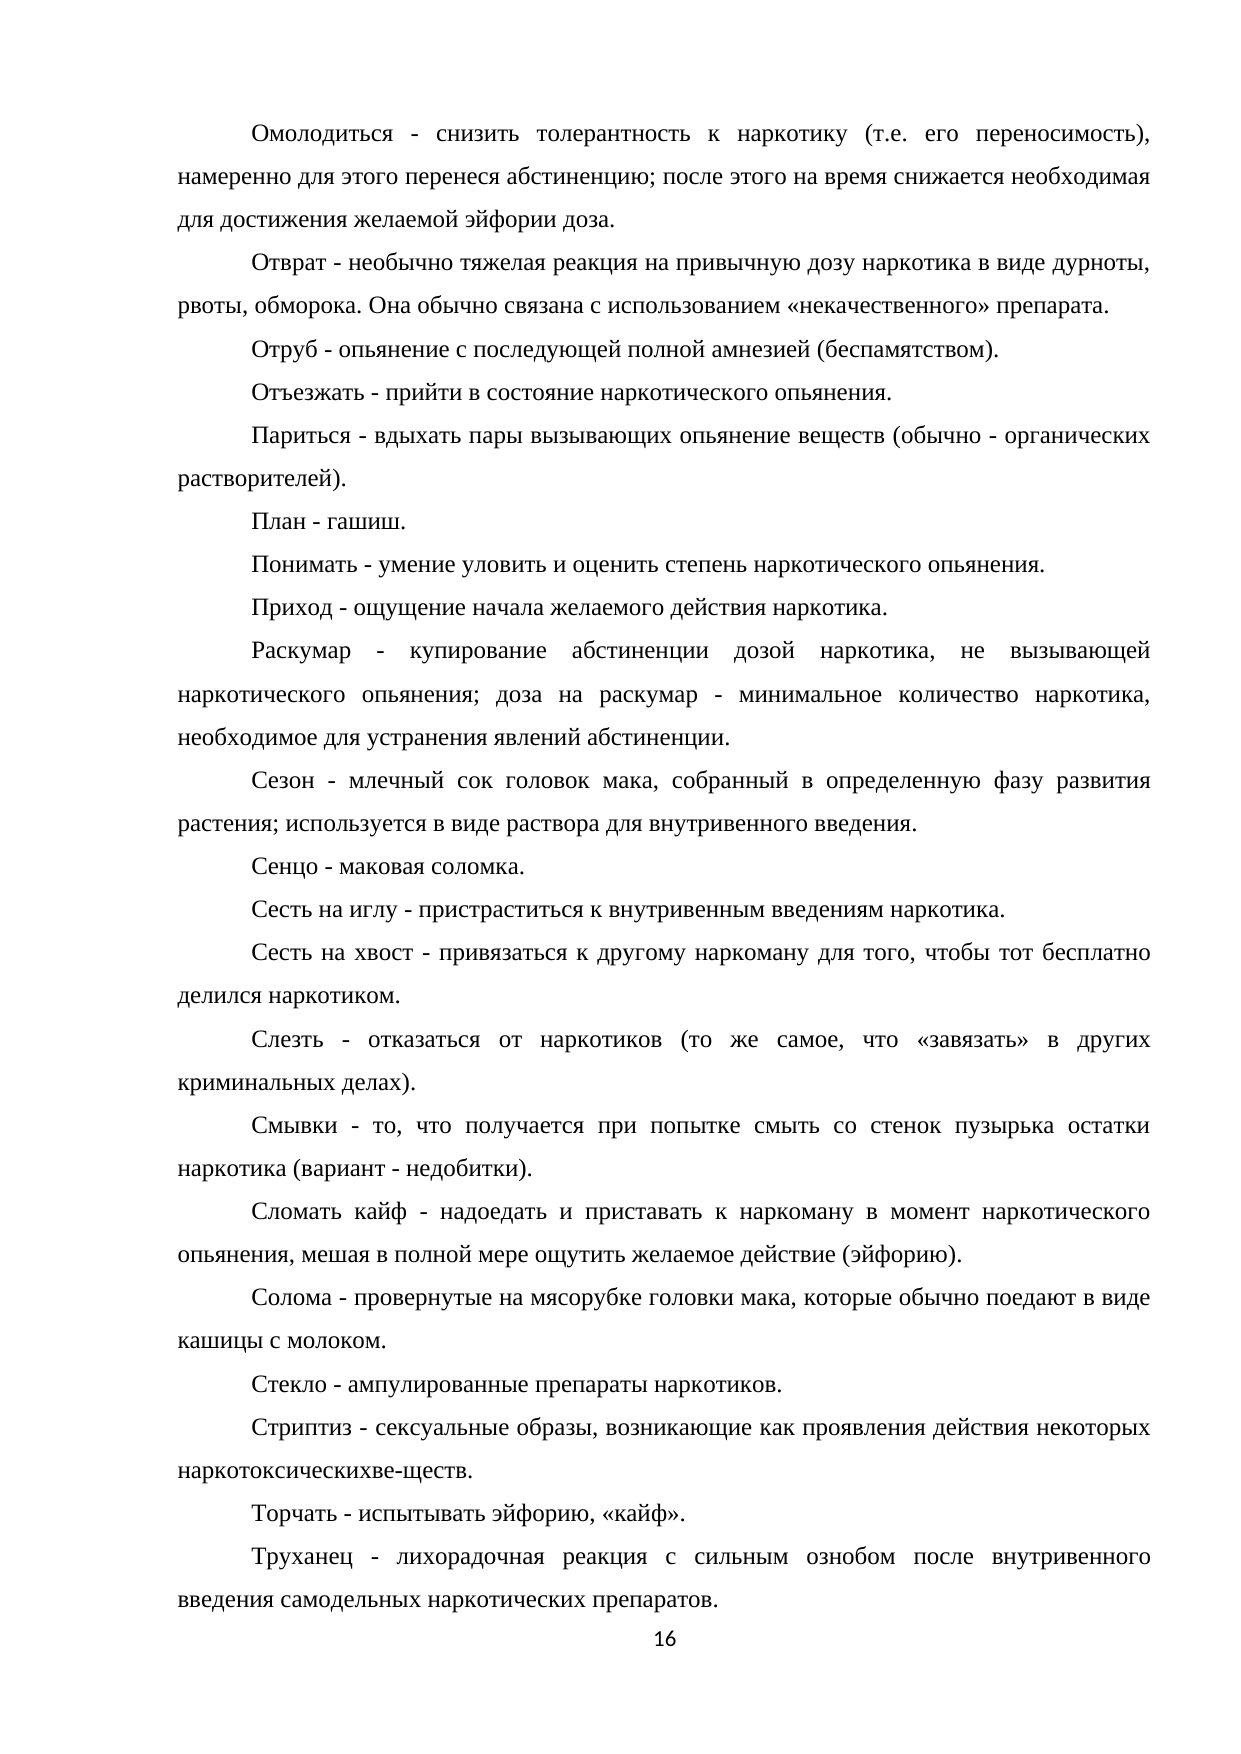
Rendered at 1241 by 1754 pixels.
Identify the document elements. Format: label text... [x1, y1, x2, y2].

text Омолодиться - снизить толерантность к наркотику (т.е. его переносимость), намеренно для этого перенеся абстиненцию; после этого на время снижается необходимая для достижения желаемой эйфории доза. [177, 118, 1152, 233]
text Сломать кайф - надоедать и приставать к наркоману в момент наркотического опьянения, мешая в полной мере ощутить желаемое действие (эйфорию). [177, 1196, 1152, 1268]
text Солома - провернутые на мясорубке головки мака, которые обычно поедают в виде кашицы с молоком. [177, 1282, 1152, 1354]
text План - гашиш. [177, 506, 1152, 535]
text Отъезжать - прийти в состояние наркотического опьянения. [177, 377, 1152, 406]
text Стриптиз - сексуальные образы, возникающие как проявления действия некоторых наркотоксическихве-ществ. [177, 1412, 1152, 1484]
text Отруб - опьянение с последующей полной амнезией (беспамятством). [177, 334, 1152, 362]
text Труханец - лихорадочная реакция с сильным ознобом после внутривенного введения самодельных наркотических препаратов. [177, 1541, 1152, 1613]
text Сесть на хвост - привязаться к другому наркоману для того, чтобы тот бесплатно делился наркотиком. [177, 937, 1152, 1009]
text Приход - ощущение начала желаемого действия наркотика. [177, 592, 1152, 621]
text Париться - вдыхать пары вызывающих опьянение веществ (обычно - органических растворителей). [177, 420, 1152, 492]
text Сесть на иглу - пристраститься к внутривенным введениям наркотика. [177, 894, 1152, 923]
text Сезон - млечный сок головок мака, собранный в определенную фазу развития растения; используется в виде раствора для внутривенного введения. [177, 765, 1152, 837]
text Смывки - то, что получается при попытке смыть со стенок пузырька остатки наркотика (вариант - недобитки). [177, 1110, 1152, 1182]
text Стекло - ампулированные препараты наркотиков. [177, 1369, 1152, 1397]
text Раскумар - купирование абстиненции дозой наркотика, не вызывающей наркотического опьянения; доза на раскумар - минимальное количество наркотика, необходимое для устранения явлений абстиненции. [177, 636, 1152, 751]
text Сенцо - маковая соломка. [177, 851, 1152, 880]
text Понимать - умение уловить и оценить степень наркотического опьянения. [177, 549, 1152, 578]
text Слезть - отказаться от наркотиков (то же самое, что «завязать» в других криминальных делах). [177, 1024, 1152, 1096]
text Отврат - необычно тяжелая реакция на привычную дозу наркотика в виде дурноты, рвоты, обморока. Она обычно связана с использованием «некачественного» препарата. [177, 247, 1152, 319]
text Торчать - испытывать эйфорию, «кайф». [177, 1498, 1152, 1527]
